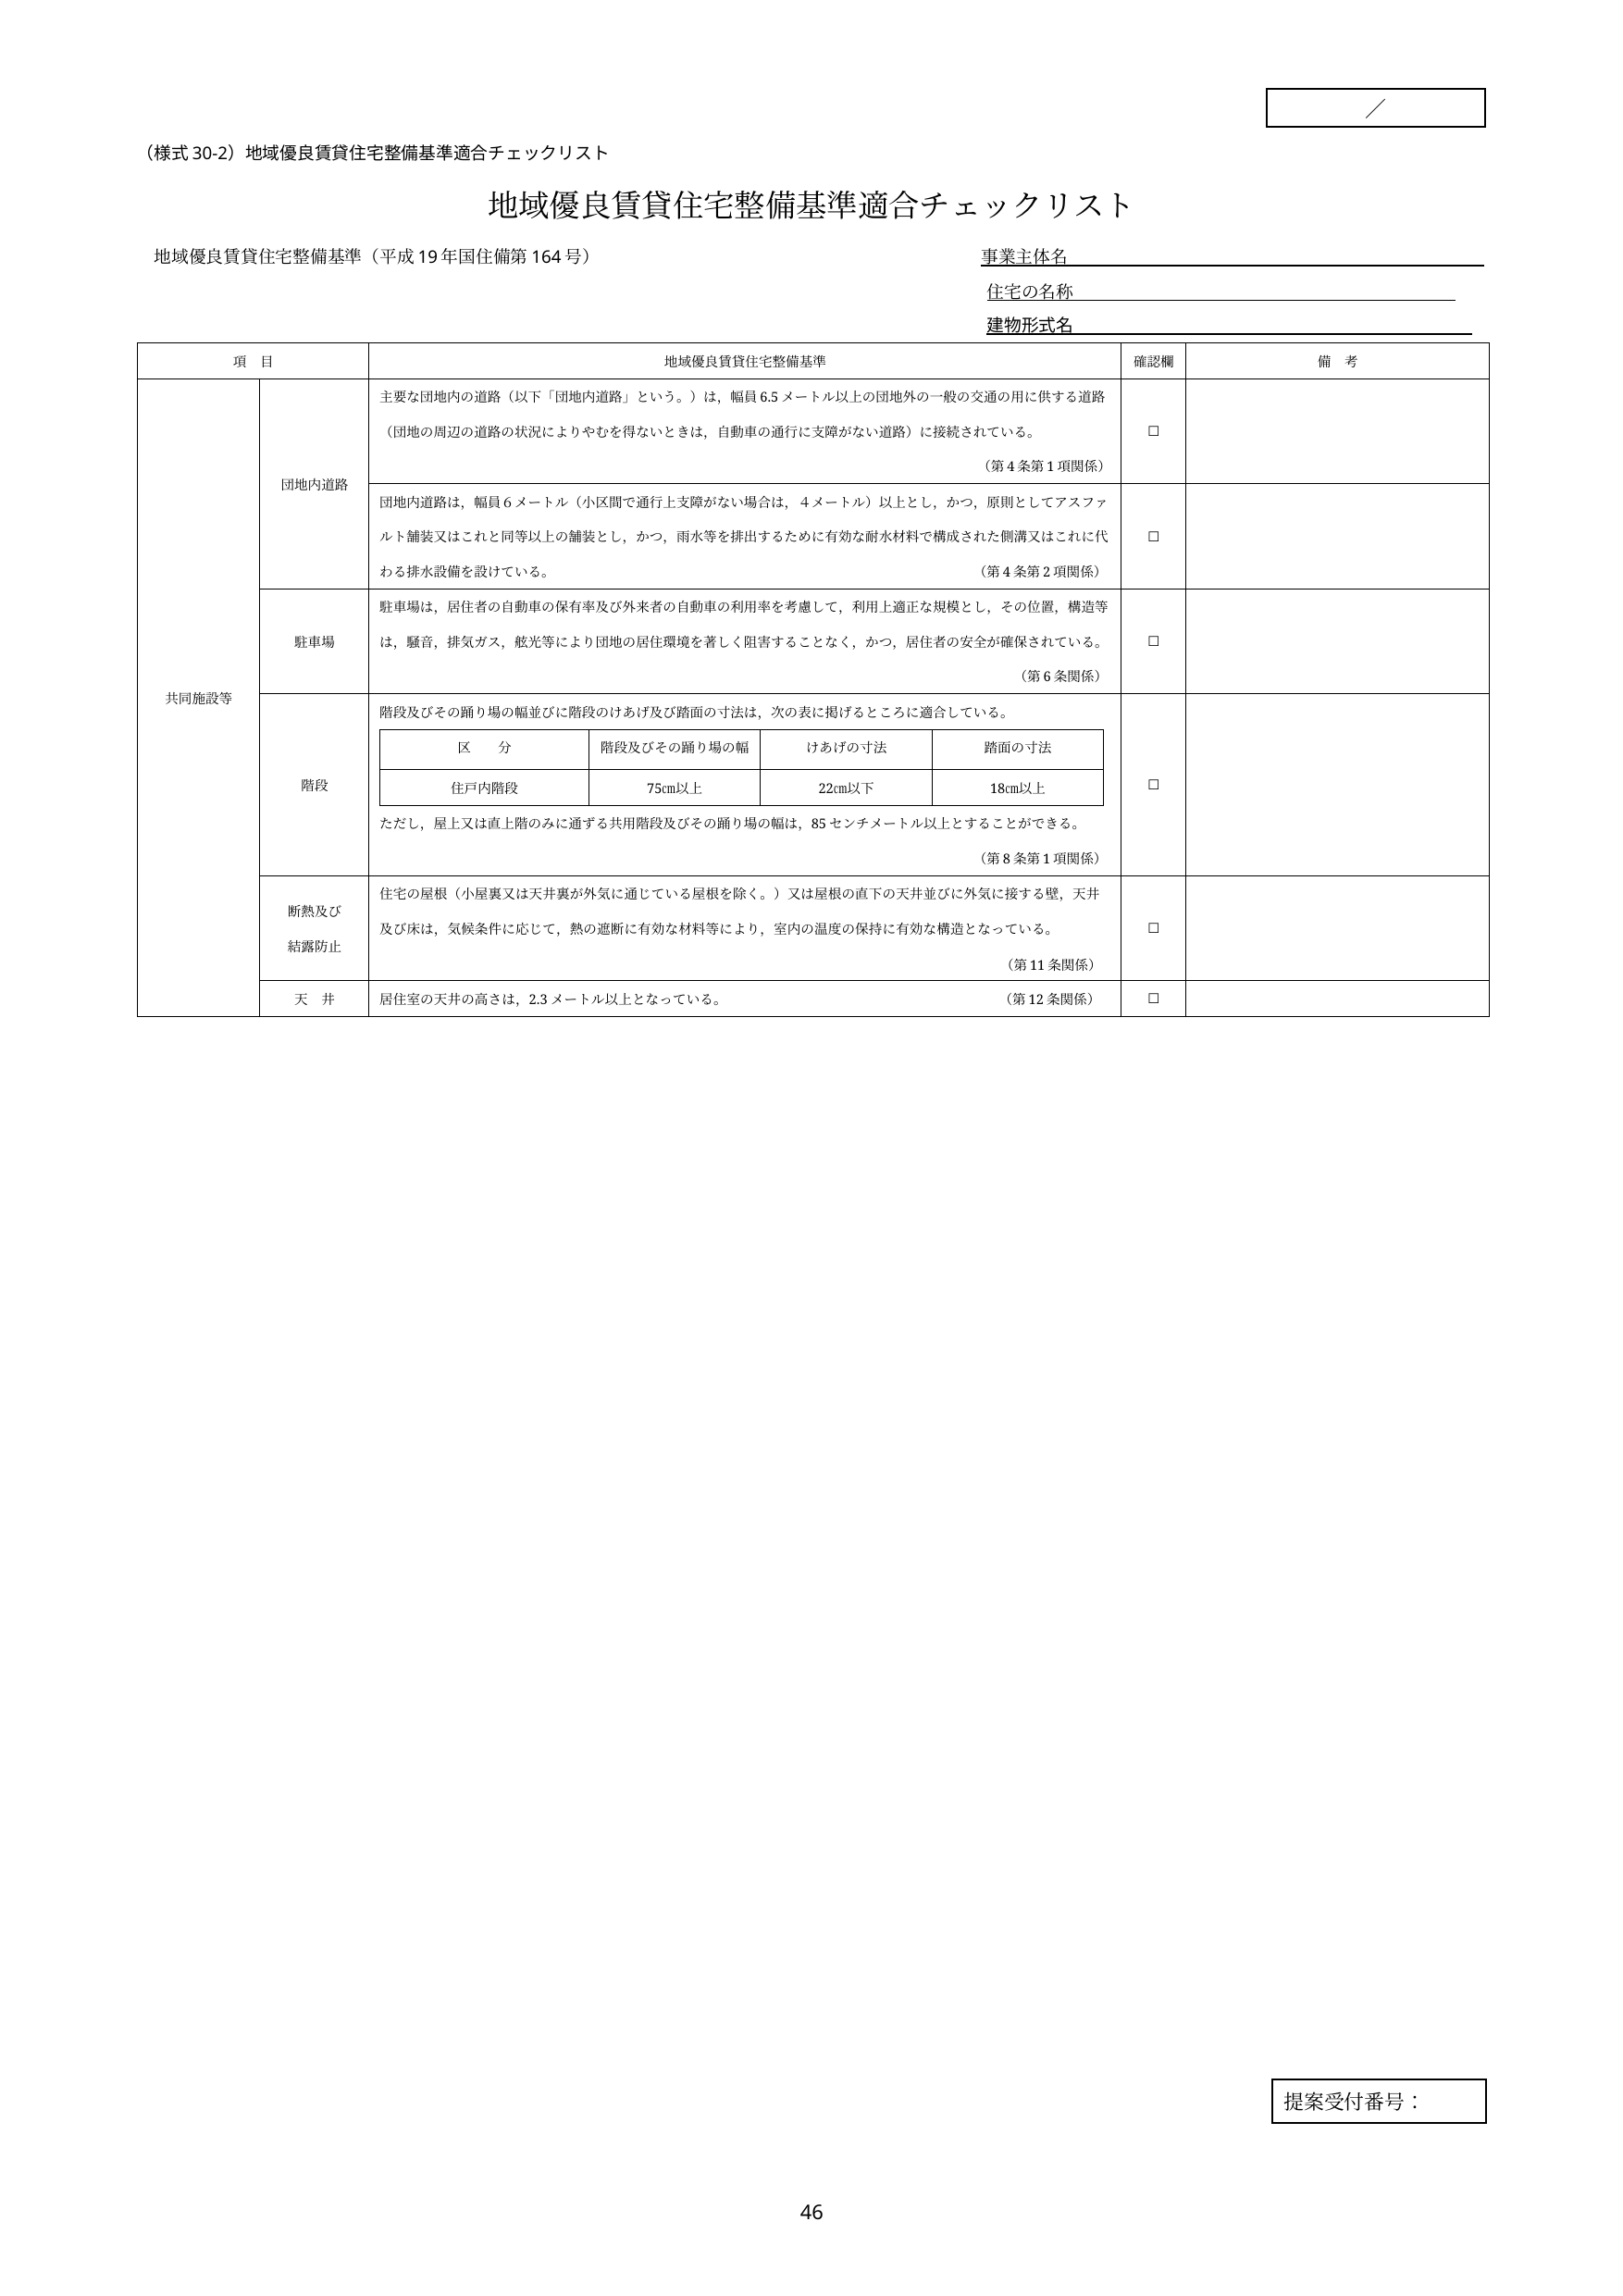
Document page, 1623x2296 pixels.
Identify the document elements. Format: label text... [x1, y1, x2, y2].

text 建物形式名 [137, 308, 1486, 342]
table_cell 共同施設等 [138, 379, 259, 1016]
text （様式30-2）地域優良賃貸住宅整備基準適合チェックリスト [137, 134, 1486, 169]
table_cell [1186, 484, 1489, 589]
table_cell 住宅の屋根（小屋裏又は天井裏が外気に通じている屋根を除く。）又は屋根の直下の天井並びに外気に接する壁，天井及び床は，気候条件に応じて，熱の遮断に有効な材料等により，室内の温度の保持に有効な構造となっている。 （第11条関係） [369, 876, 1121, 980]
text 地域優良賃貸住宅整備基準（平成19年国住備第164号） 事業主体名 [137, 239, 1486, 273]
table_cell 駐車場 [260, 590, 368, 693]
table_cell 階段及びその踊り場の幅並びに階段のけあげ及び踏面の寸法は，次の表に掲げるところに適合している。 ただし，屋上又は直上階のみに通ずる共用階段及びその踊り場の幅は，85センチメートル以上とすることができる。 （第8条第1項関係） [369, 694, 1121, 875]
text 地域優良賃貸住宅整備基準適合チェックリスト [137, 169, 1486, 239]
table_cell [1186, 379, 1489, 483]
table_cell [1186, 876, 1489, 980]
table_cell 天 井 [260, 981, 368, 1016]
text 住宅の名称 [137, 273, 1486, 308]
table_header 確認欄 [1121, 343, 1185, 379]
table_cell [1186, 981, 1489, 1016]
table_cell 主要な団地内の道路（以下「団地内道路」という。）は，幅員6.5メートル以上の団地外の一般の交通の用に供する道路（団地の周辺の道路の状況によりやむを得ないときは，自動車の通行に支障がない道路）に接続されている。 （第4条第1項関係） [369, 379, 1121, 483]
table_cell 団地内道路は，幅員６メートル（小区間で通行上支障がない場合は，４メートル）以上とし，かつ，原則としてアスファルト舗装又はこれと同等以上の舗装とし，かつ，雨水等を排出するために有効な耐水材料で構成された側溝又はこれに代わる排水設備を設けている。 （第4条第2項関係） [369, 484, 1121, 589]
table_cell 駐車場は，居住者の自動車の保有率及び外来者の自動車の利用率を考慮して，利用上適正な規模とし，その位置，構造等は，騒音，排気ガス，舷光等により団地の居住環境を著しく阻害することなく，かつ，居住者の安全が確保されている。 （第6条関係） [369, 590, 1121, 693]
table_cell [1186, 694, 1489, 875]
table_header 備 考 [1186, 343, 1489, 379]
table_cell 断熱及び 結露防止 [260, 876, 368, 980]
table_cell 団地内道路 [260, 379, 368, 589]
table_cell [1186, 590, 1489, 693]
table_cell 階段 [260, 694, 368, 875]
table_header 地域優良賃貸住宅整備基準 [369, 343, 1121, 379]
table_cell 居住室の天井の高さは，2.3メートル以上となっている。 （第12条関係） [369, 981, 1121, 1016]
table_header 項 目 [138, 343, 368, 379]
